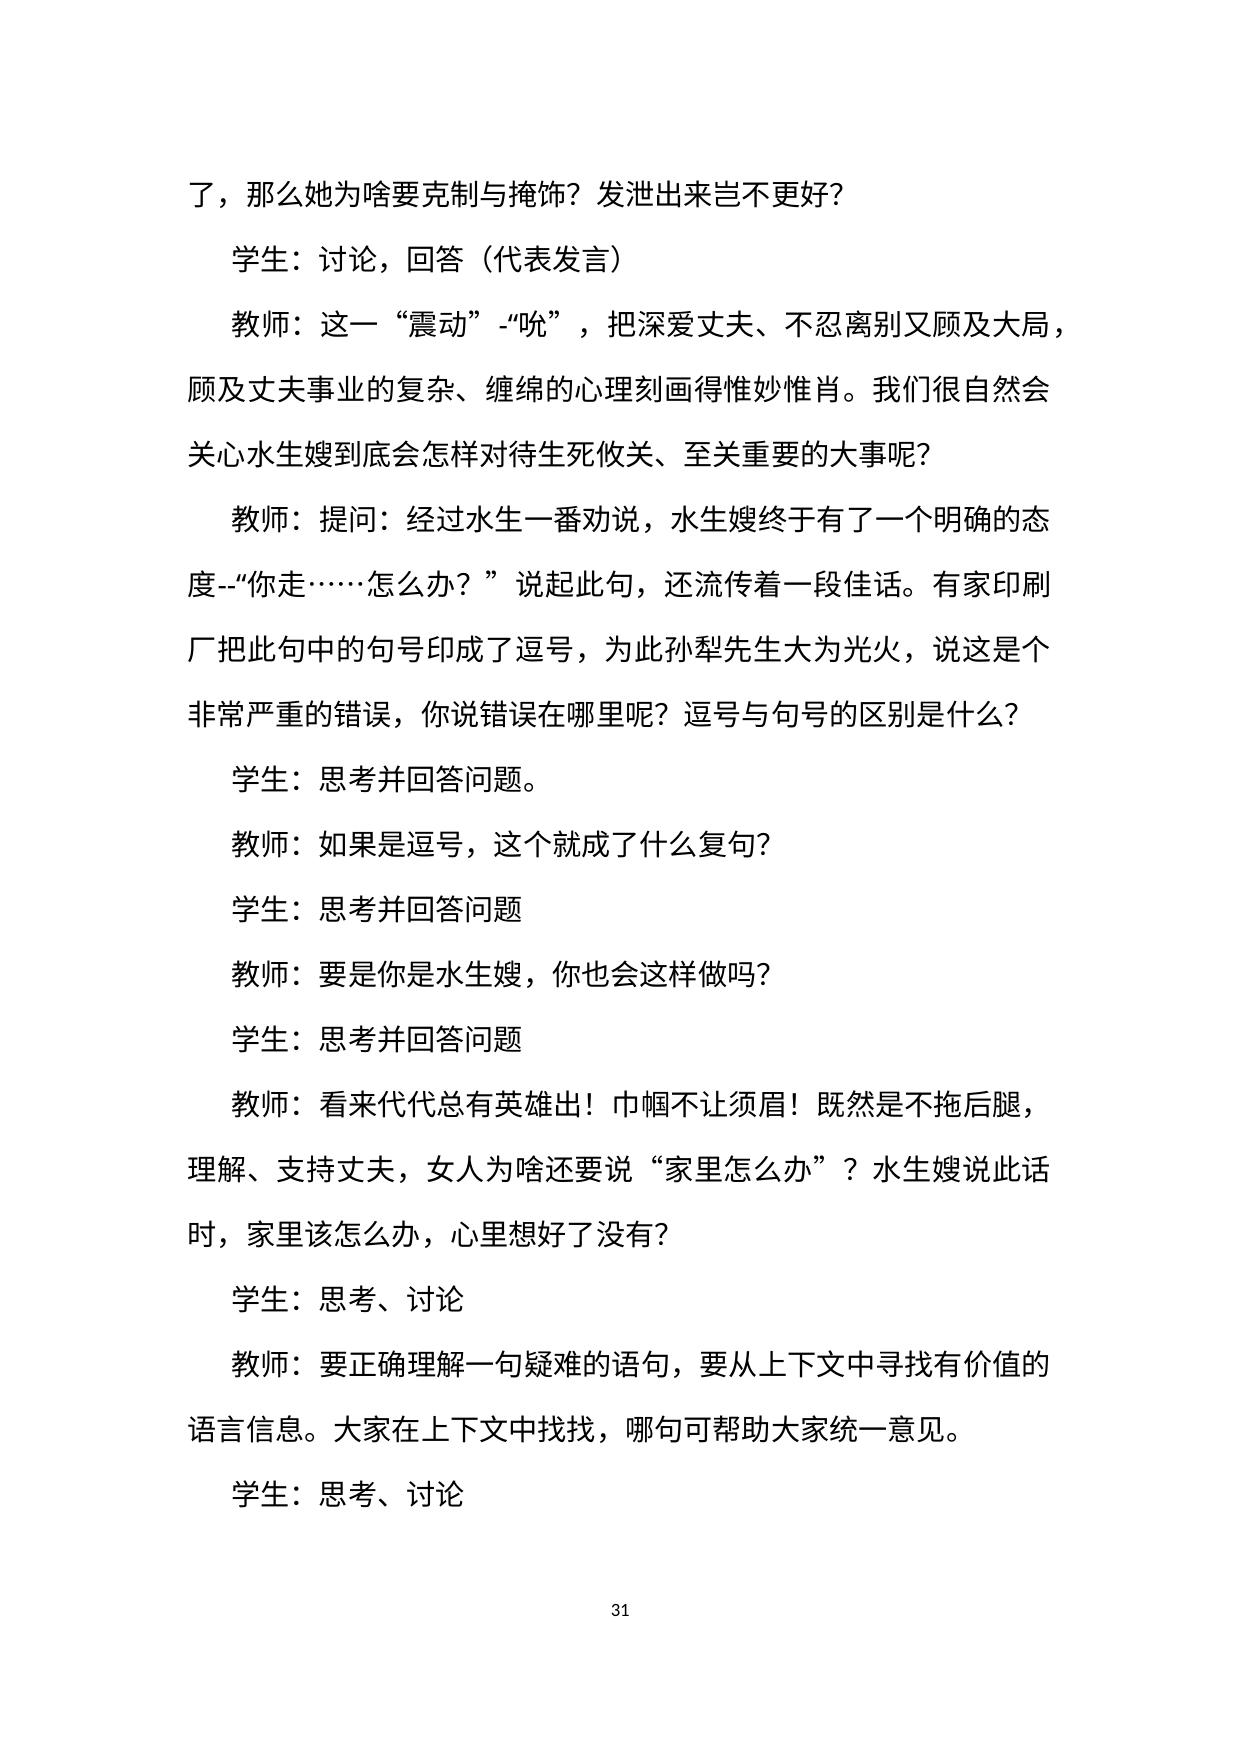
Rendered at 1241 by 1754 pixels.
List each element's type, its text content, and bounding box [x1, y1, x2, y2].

text 教师：这一“震动”-“吮”，把深爱丈夫、不忍离别又顾及大局，顾及丈夫事业的复杂、缠绵的心理刻画得惟妙惟肖。我们很自然会关心水生嫂到底会怎样对待生死攸关、至关重要的大事呢？ [187, 290, 1053, 485]
text 学生：思考并回答问题 [187, 1005, 1053, 1070]
text 教师：要是你是水生嫂，你也会这样做吗？ [187, 940, 1053, 1005]
text 学生：思考并回答问题 [187, 875, 1053, 940]
text 教师：如果是逗号，这个就成了什么复句？ [187, 810, 1053, 875]
text 教师：要正确理解一句疑难的语句，要从上下文中寻找有价值的语言信息。大家在上下文中找找，哪句可帮助大家统一意见。 [187, 1330, 1053, 1460]
text 教师：看来代代总有英雄出！巾帼不让须眉！既然是不拖后腿，理解、支持丈夫，女人为啥还要说“家里怎么办”？水生嫂说此话时，家里该怎么办，心里想好了没有？ [187, 1070, 1053, 1265]
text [187, 160, 1053, 225]
text 教师：提问：经过水生一番劝说，水生嫂终于有了一个明确的态度--“你走……怎么办？”说起此句，还流传着一段佳话。有家印刷厂把此句中的句号印成了逗号，为此孙犁先生大为光火，说这是个非常严重的错误，你说错误在哪里呢？逗号与句号的区别是什么？ [187, 485, 1053, 745]
text 学生：思考并回答问题。 [187, 745, 1053, 810]
text 学生：思考、讨论 [187, 1460, 1053, 1525]
text 学生：思考、讨论 [187, 1265, 1053, 1330]
text 学生：讨论，回答（代表发言） [187, 225, 1053, 290]
